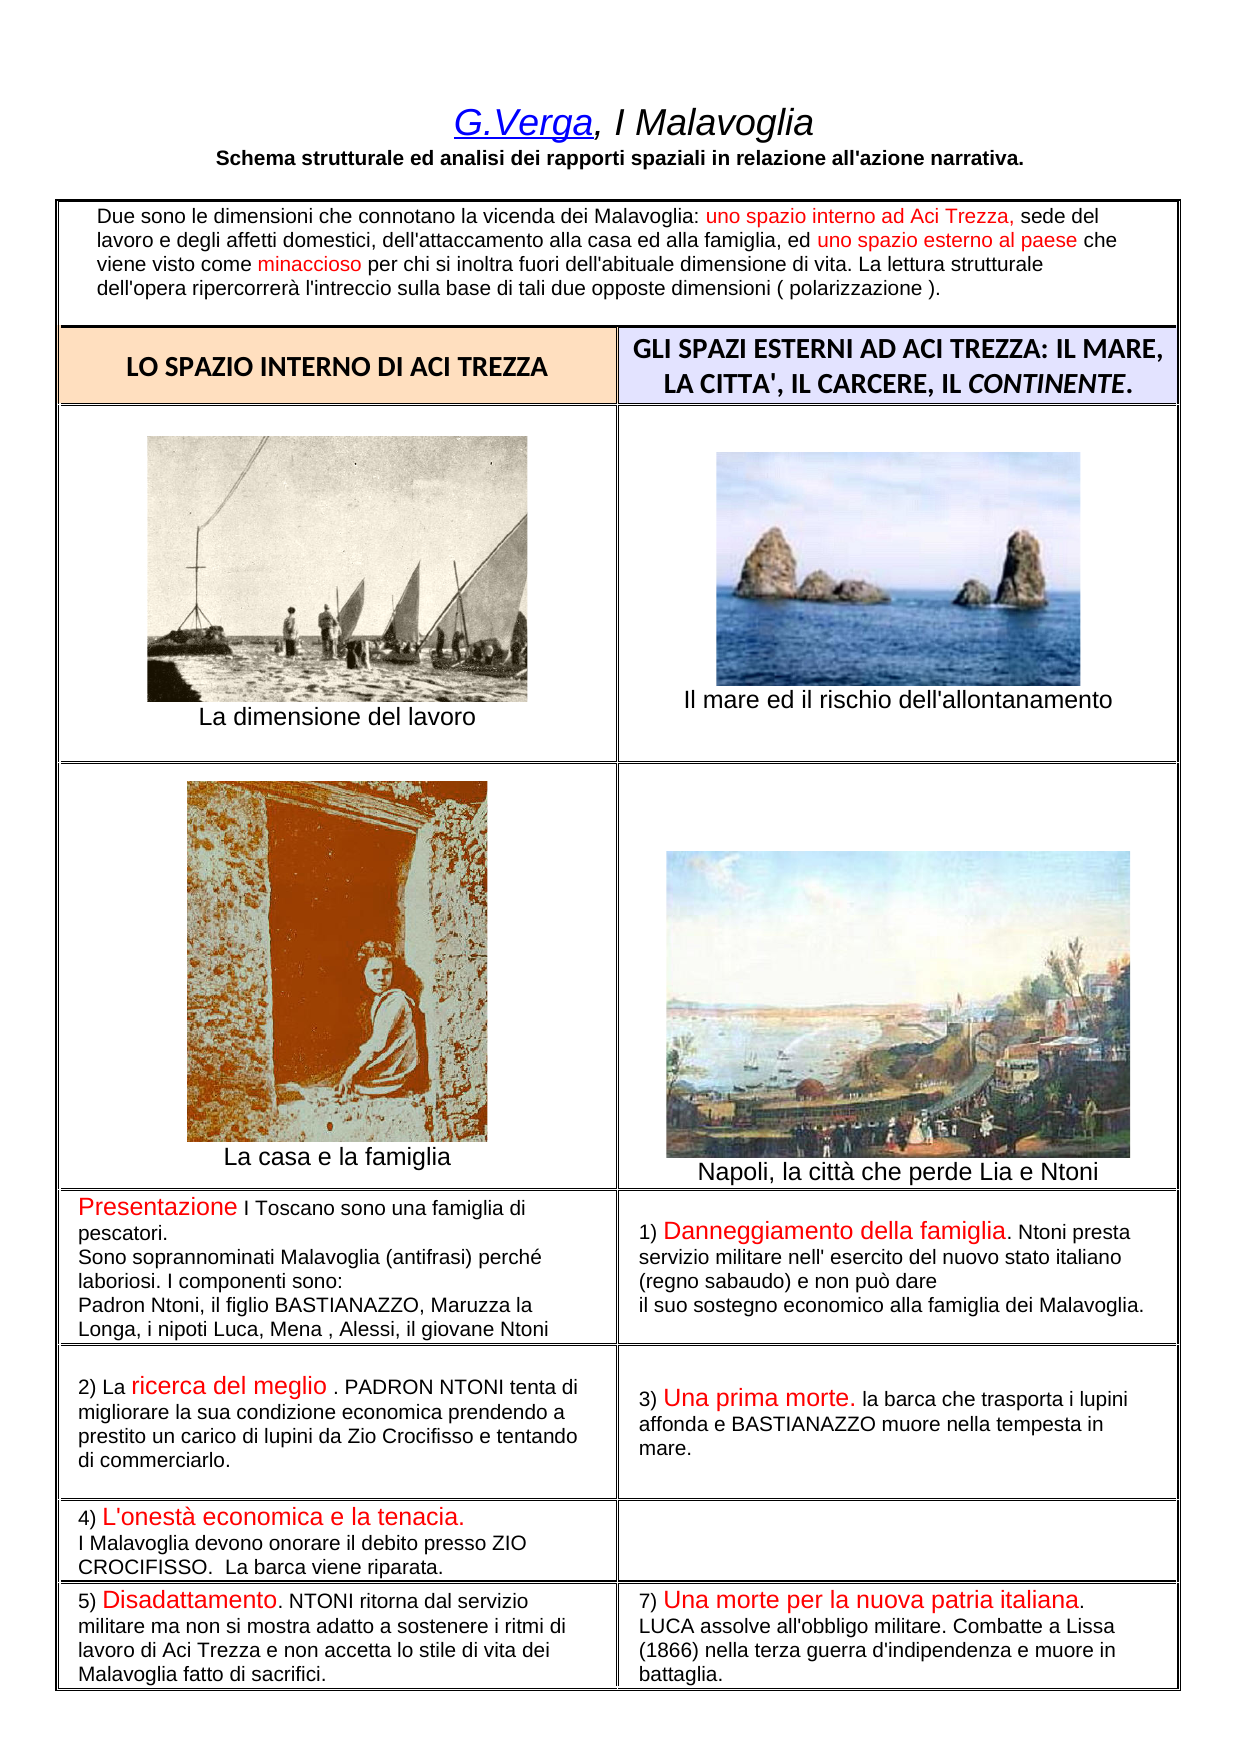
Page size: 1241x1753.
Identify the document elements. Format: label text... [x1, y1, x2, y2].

table_cell La casa e la famiglia [57, 761, 618, 1188]
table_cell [618, 1580, 1178, 1687]
table_cell La dimensione del lavoro [57, 403, 618, 761]
table_cell GLI SPAZI ESTERNI AD ACI TREZZA: il mare, la citta', il carcere, il continente. [619, 325, 1177, 403]
table_cell Presentazione I Toscano sono una famiglia di pescatori. Sono soprannominati Malavoglia (antifrasi) perché laboriosi. I componenti sono: Padron Ntoni, il figlio BASTIANAZZO, Maruzza la Longa, i nipoti Luca, Mena , Alessi, il giovane Ntoni [57, 1188, 618, 1342]
table_cell 3) Una prima morte. la barca che trasporta i lupini affonda e BASTIANAZZO muore nella tempesta in mare. [619, 1343, 1178, 1497]
table_cell 2) La ricerca del meglio . PADRON NTONI tenta di migliorare la sua condizione economica prendendo a prestito un carico di lupini da Zio Crocifisso e tentando di commerciarlo. [59, 1343, 616, 1497]
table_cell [59, 1580, 618, 1687]
table_cell 4) L'onestà economica e la tenacia. I Malavoglia devono onorare il debito presso ZIO CROCIFISSO. La barca viene riparata. [59, 1498, 616, 1580]
table_cell [619, 1498, 1178, 1580]
table_header Due sono le dimensioni che connotano la vicenda dei Malavoglia: uno spazio interno ad Aci Trezza, sede del lavoro e degli affetti domestici, dell'attaccamento alla casa ed alla famiglia, ed uno spazio esterno al paese che viene visto come minaccioso per chi si inoltra fuori dell'abituale dimensione di vita. La lettura strutturale dell'opera ripercorrerà l'intreccio sulla base di tali due opposte dimensioni ( polarizzazione ). [59, 202, 1177, 325]
picture [187, 781, 488, 1142]
text G.Verga, I Malavoglia Schema strutturale ed analisi dei rapporti spaziali in relazione all'azione narrativa. [59, 88, 1181, 170]
picture [716, 452, 1081, 686]
table_cell Il mare ed il rischio dell'allontanamento [618, 403, 1179, 761]
picture [147, 436, 528, 702]
table_cell 1) Danneggiamento della famiglia. Ntoni presta servizio militare nell' esercito del nuovo stato italiano (regno sabaudo) e non può dare il suo sostegno economico alla famiglia dei Malavoglia. [618, 1188, 1179, 1342]
picture [666, 851, 1131, 1158]
table_cell LO SPAZIO INTERNO DI ACI TREZZA [59, 325, 616, 403]
table_cell Napoli, la città che perde Lia e Ntoni [618, 761, 1179, 1188]
